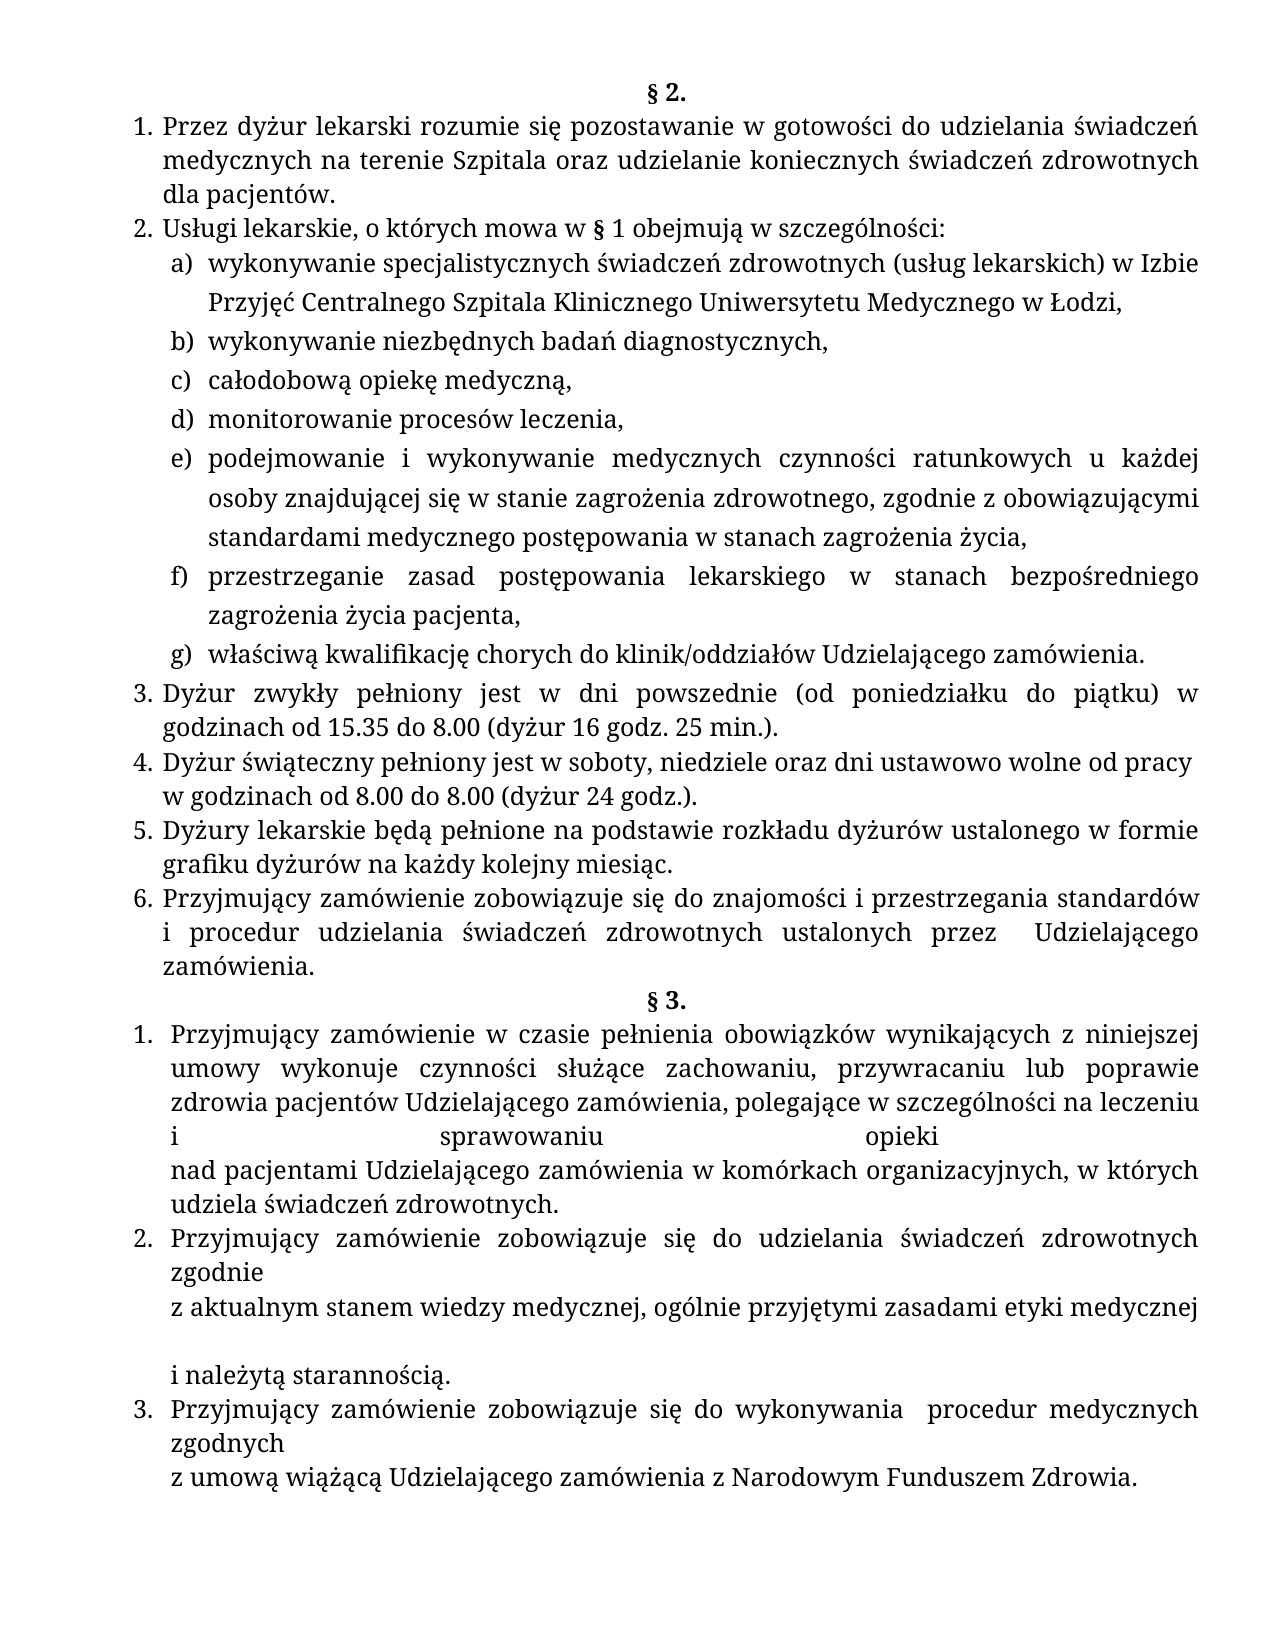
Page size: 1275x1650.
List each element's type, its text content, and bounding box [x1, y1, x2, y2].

list Przez dyżur lekarski rozumie się pozostawanie w gotowości do udzielania świadczeń medycznych na terenie Szpitala oraz udzielanie koniecznych świadczeń zdrowotnych dla pacjentów. [133, 109, 1200, 211]
list Usługi lekarskie, o których mowa w 1 obejmują w szczególności: [133, 211, 1202, 245]
list Dyżur zwykły pełniony jest w dni powszednie (od poniedziałku do piątku) w godzinach od 15.35 do 8.00 (dyżur 16 godz. 25 min.). [133, 676, 1200, 744]
text 2. [133, 75, 1200, 109]
list Dyżury lekarskie będą pełnione na podstawie rozkładu dyżurów ustalonego w formie grafiku dyżurów na każdy kolejny miesiąc. [133, 812, 1200, 880]
list Przyjmujący zamówienie zobowiązuje się do wykonywania procedur medycznych zgodnych z umową wiążącą Udzielającego zamówienia z Narodowym Funduszem Zdrowia. [133, 1391, 1200, 1493]
list Dyżur świąteczny pełniony jest w soboty, niedziele oraz dni ustawowo wolne od pracy w godzinach od 8.00 do 8.00 (dyżur 24 godz.). [133, 744, 1200, 812]
text 3. [133, 983, 1200, 1017]
list Przyjmujący zamówienie w czasie pełnienia obowiązków wynikających z niniejszej umowy wykonuje czynności służące zachowaniu, przywracaniu lub poprawie zdrowia pacjentów Udzielającego zamówienia, polegające w szczególności na leczeniu i sprawowaniu opieki nad pacjentami Udzielającego zamówienia w komórkach organizacyjnych, w których udziela świadczeń zdrowotnych. [133, 1017, 1200, 1221]
list wykonywanie niezbędnych badań diagnostycznych, [170, 323, 1200, 358]
list Przyjmujący zamówienie zobowiązuje się do udzielania świadczeń zdrowotnych zgodnie z aktualnym stanem wiedzy medycznej, ogólnie przyjętymi zasadami etyki medycznej i należytą starannością. [133, 1221, 1200, 1391]
list całodobową opiekę medyczną, [170, 363, 1200, 397]
list właściwą kwalifikację chorych do klinik/oddziałów Udzielającego zamówienia. [170, 637, 1200, 671]
list wykonywanie specjalistycznych świadczeń zdrowotnych (usług lekarskich) w Izbie Przyjęć Centralnego Szpitala Klinicznego Uniwersytetu Medycznego w Łodzi, [170, 245, 1200, 318]
list Przyjmujący zamówienie zobowiązuje się do znajomości i przestrzegania standardów i procedur udzielania świadczeń zdrowotnych ustalonych przez Udzielającego zamówienia. [133, 880, 1200, 983]
list przestrzeganie zasad postępowania lekarskiego w stanach bezpośredniego zagrożenia życia pacjenta, [170, 558, 1200, 632]
list monitorowanie procesów leczenia, [170, 402, 1200, 436]
list podejmowanie i wykonywanie medycznych czynności ratunkowych u każdej osoby znajdującej się w stanie zagrożenia zdrowotnego, zgodnie z obowiązującymi standardami medycznego postępowania w stanach zagrożenia życia, [170, 441, 1200, 553]
